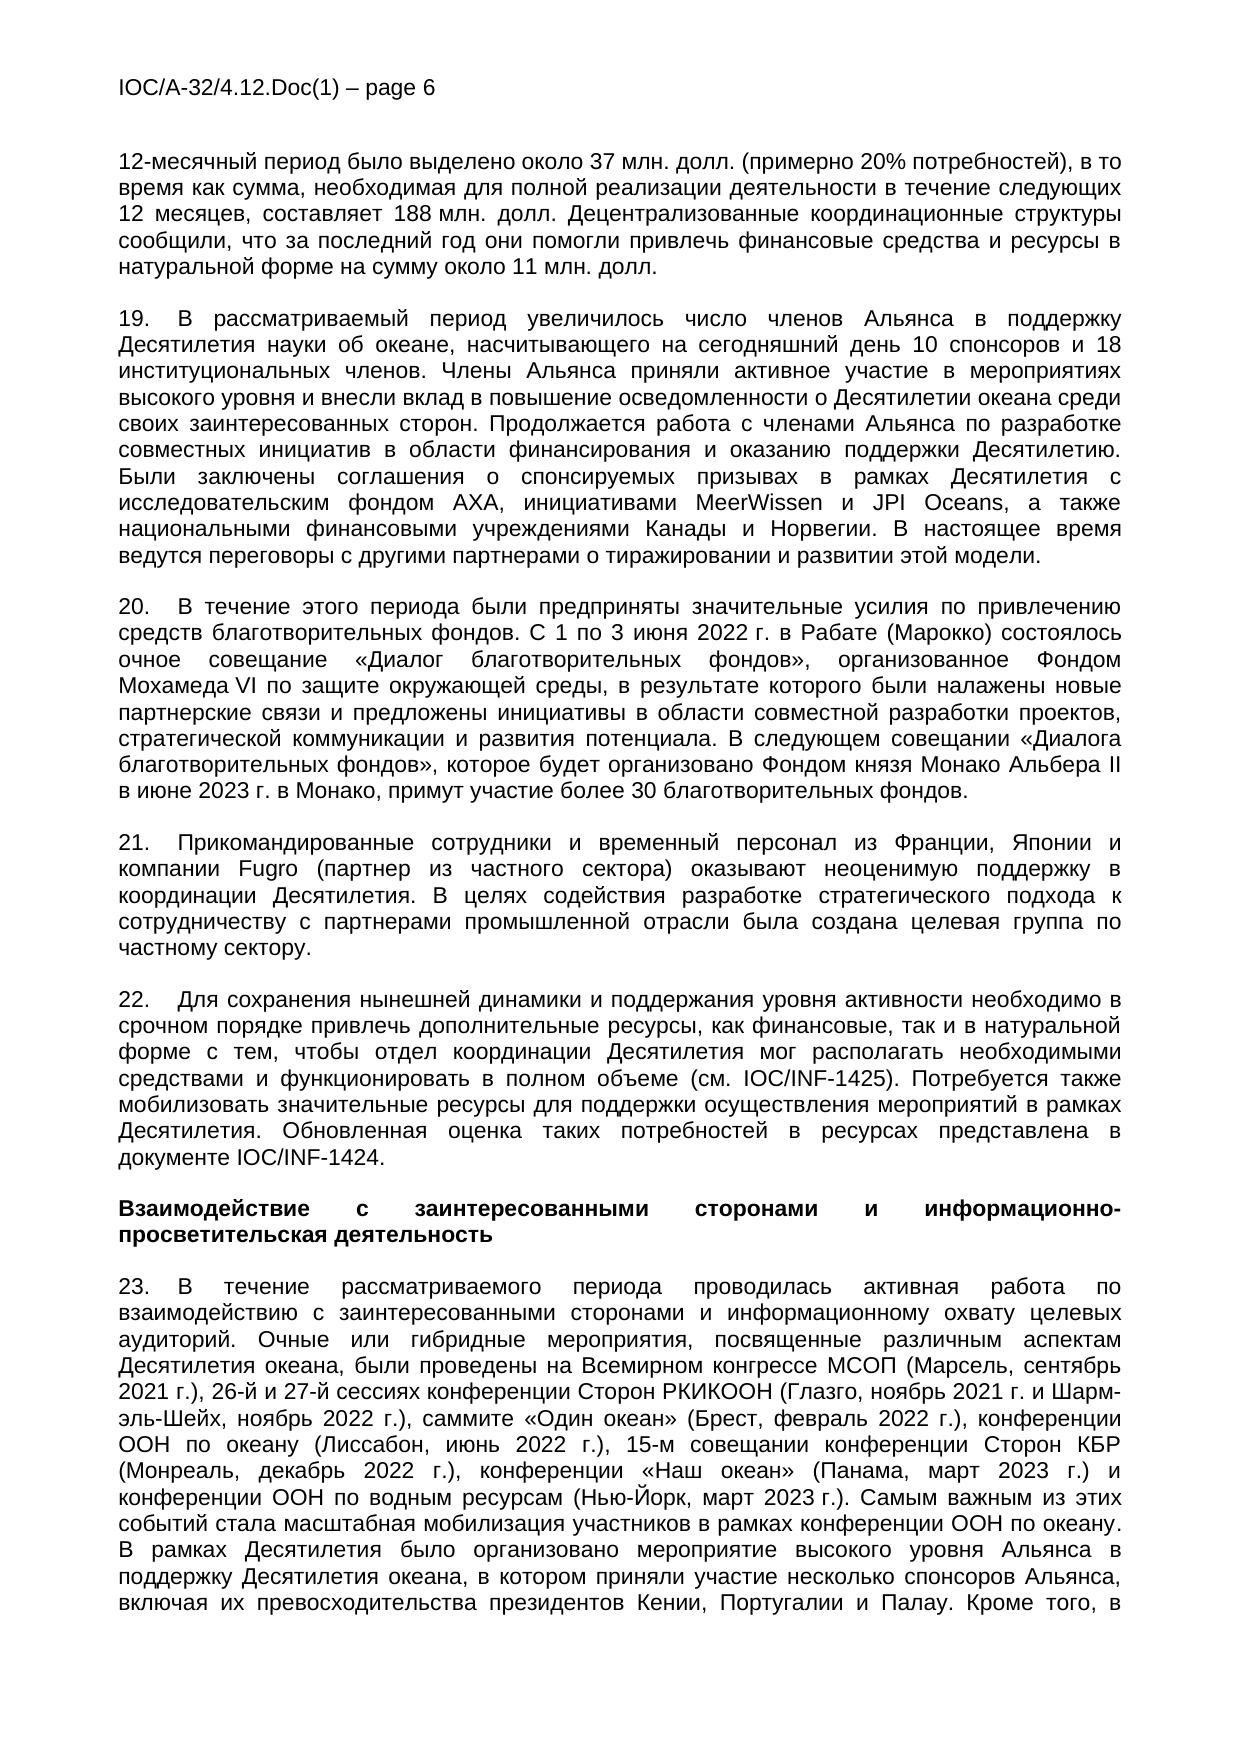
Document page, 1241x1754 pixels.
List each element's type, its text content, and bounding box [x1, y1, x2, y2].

list Прикомандированные сотрудники и временный персонал из Франции, Японии и компании Fugro (партнер из частного сектора) оказывают неоценимую поддержку в координации Десятилетия. В целях содействия разработке стратегического подхода к сотрудничеству с партнерами промышленной отрасли была создана целевая группа по частному сектору. [118, 829, 1122, 961]
list Для сохранения нынешней динамики и поддержания уровня активности необходимо в срочном порядке привлечь дополнительные ресурсы, как финансовые, так и в натуральной форме с тем, чтобы отдел координации Десятилетия мог располагать необходимыми средствами и функционировать в полном объеме (см. IOC/INF-1425). Потребуется также мобилизовать значительные ресурсы для поддержки осуществления мероприятий в рамках Десятилетия. Обновленная оценка таких потребностей в ресурсах представлена в документе IOC/INF-1424. [118, 986, 1122, 1170]
list В течение этого периода были предприняты значительные усилия по привлечению средств благотворительных фондов. С 1 по 3 июня 2022 г. в Рабате (Марокко) состоялось очное совещание «Диалог благотворительных фондов», организованное Фондом Мохамеда VI по защите окружающей среды, в результате которого были налажены новые партнерские связи и предложены инициативы в области совместной разработки проектов, стратегической коммуникации и развития потенциала. В следующем совещании «Диалога благотворительных фондов», которое будет организовано Фондом князя Монако Альбера II в июне 2023 г. в Монако, примут участие более 30 благотворительных фондов. [118, 593, 1122, 804]
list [118, 1273, 1122, 1615]
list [118, 148, 1122, 279]
list Взаимодействие с заинтересованными сторонами и информационно-просветительская деятельность [118, 1195, 1122, 1248]
list В рассматриваемый период увеличилось число членов Альянса в поддержку Десятилетия науки об океане, насчитывающего на сегодняшний день 10 спонсоров и 18 институциональных членов. Члены Альянса приняли активное участие в мероприятиях высокого уровня и внесли вклад в повышение осведомленности о Десятилетии океана среди своих заинтересованных сторон. Продолжается работа с членами Альянса по разработке совместных инициатив в области финансирования и оказанию поддержки Десятилетию. Были заключены соглашения о спонсируемых призывах в рамках Десятилетия с исследовательским фондом AXA, инициативами MeerWissen и JPI Oceans, а также национальными финансовыми учреждениями Канады и Норвегии. В настоящее время ведутся переговоры с другими партнерами о тиражировании и развитии этой модели. [118, 304, 1122, 568]
